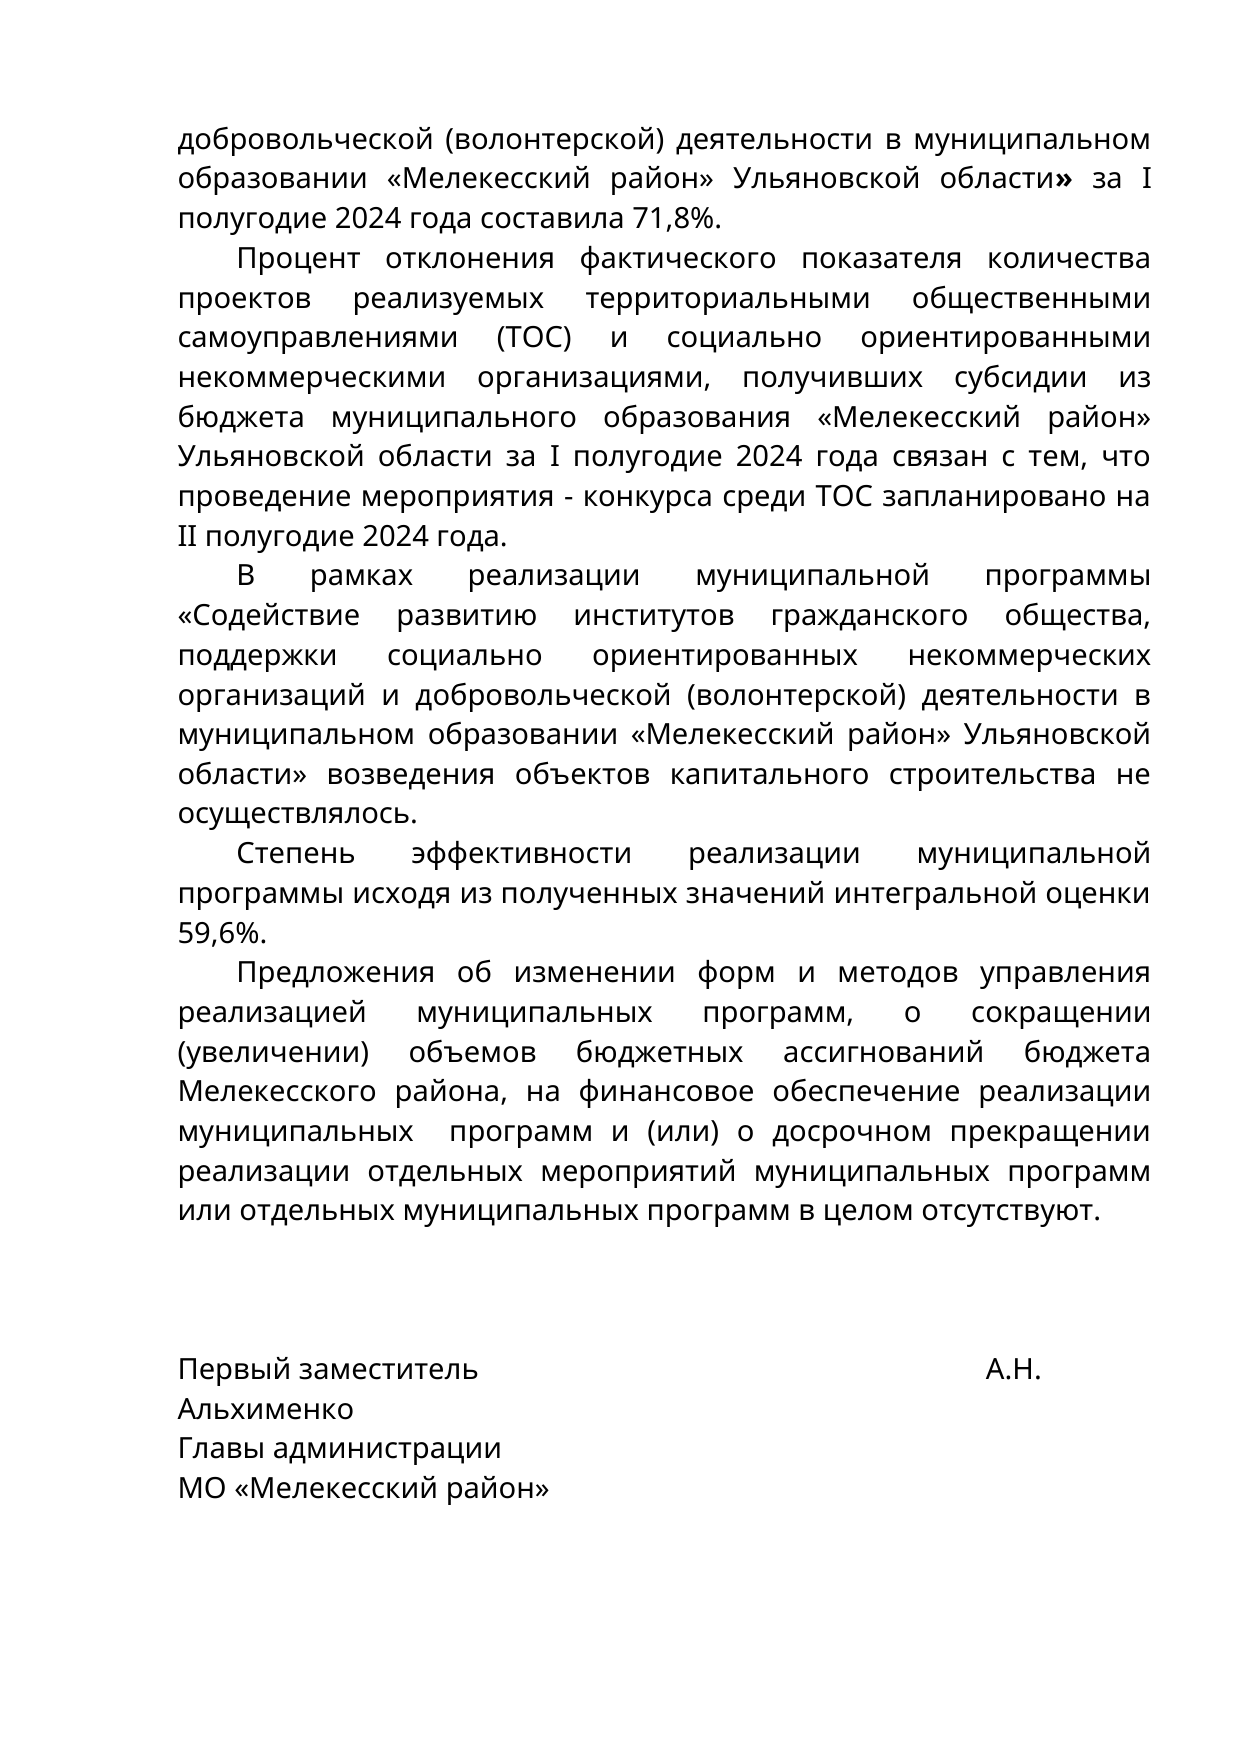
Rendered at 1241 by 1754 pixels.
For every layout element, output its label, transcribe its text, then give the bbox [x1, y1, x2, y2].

text В рамках реализации муниципальной программы «Содействие развитию институтов гражданского общества, поддержки социально ориентированных некоммерческих организаций и добровольческой (волонтерской) деятельности в муниципальном образовании «Мелекесский район» Ульяновской области» возведения объектов капитального строительства не осуществлялось. [177, 555, 1152, 832]
text МО «Мелекесский район» [177, 1467, 1152, 1507]
text Процент отклонения фактического показателя количества проектов реализуемых территориальными общественными самоуправлениями (ТОС) и социально ориентированными некоммерческими организациями, получивших субсидии из бюджета муниципального образования «Мелекесский район» Ульяновской области за I полугодие 2024 года связан с тем, что проведение мероприятия - конкурса среди ТОС запланировано на II полугодие 2024 года. [177, 237, 1152, 555]
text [177, 118, 1152, 237]
text Первый заместитель А.Н. Альхименко [177, 1348, 1152, 1428]
text Предложения об изменении форм и методов управления реализацией муниципальных программ, о сокращении (увеличении) объемов бюджетных ассигнований бюджета Мелекесского района, на финансовое обеспечение реализации муниципальных программ и (или) о досрочном прекращении реализации отдельных мероприятий муниципальных программ или отдельных муниципальных программ в целом отсутствуют. [177, 952, 1152, 1229]
text Степень эффективности реализации муниципальной программы исходя из полученных значений интегральной оценки 59,6%. [177, 832, 1152, 952]
text Главы администрации [177, 1428, 1152, 1467]
